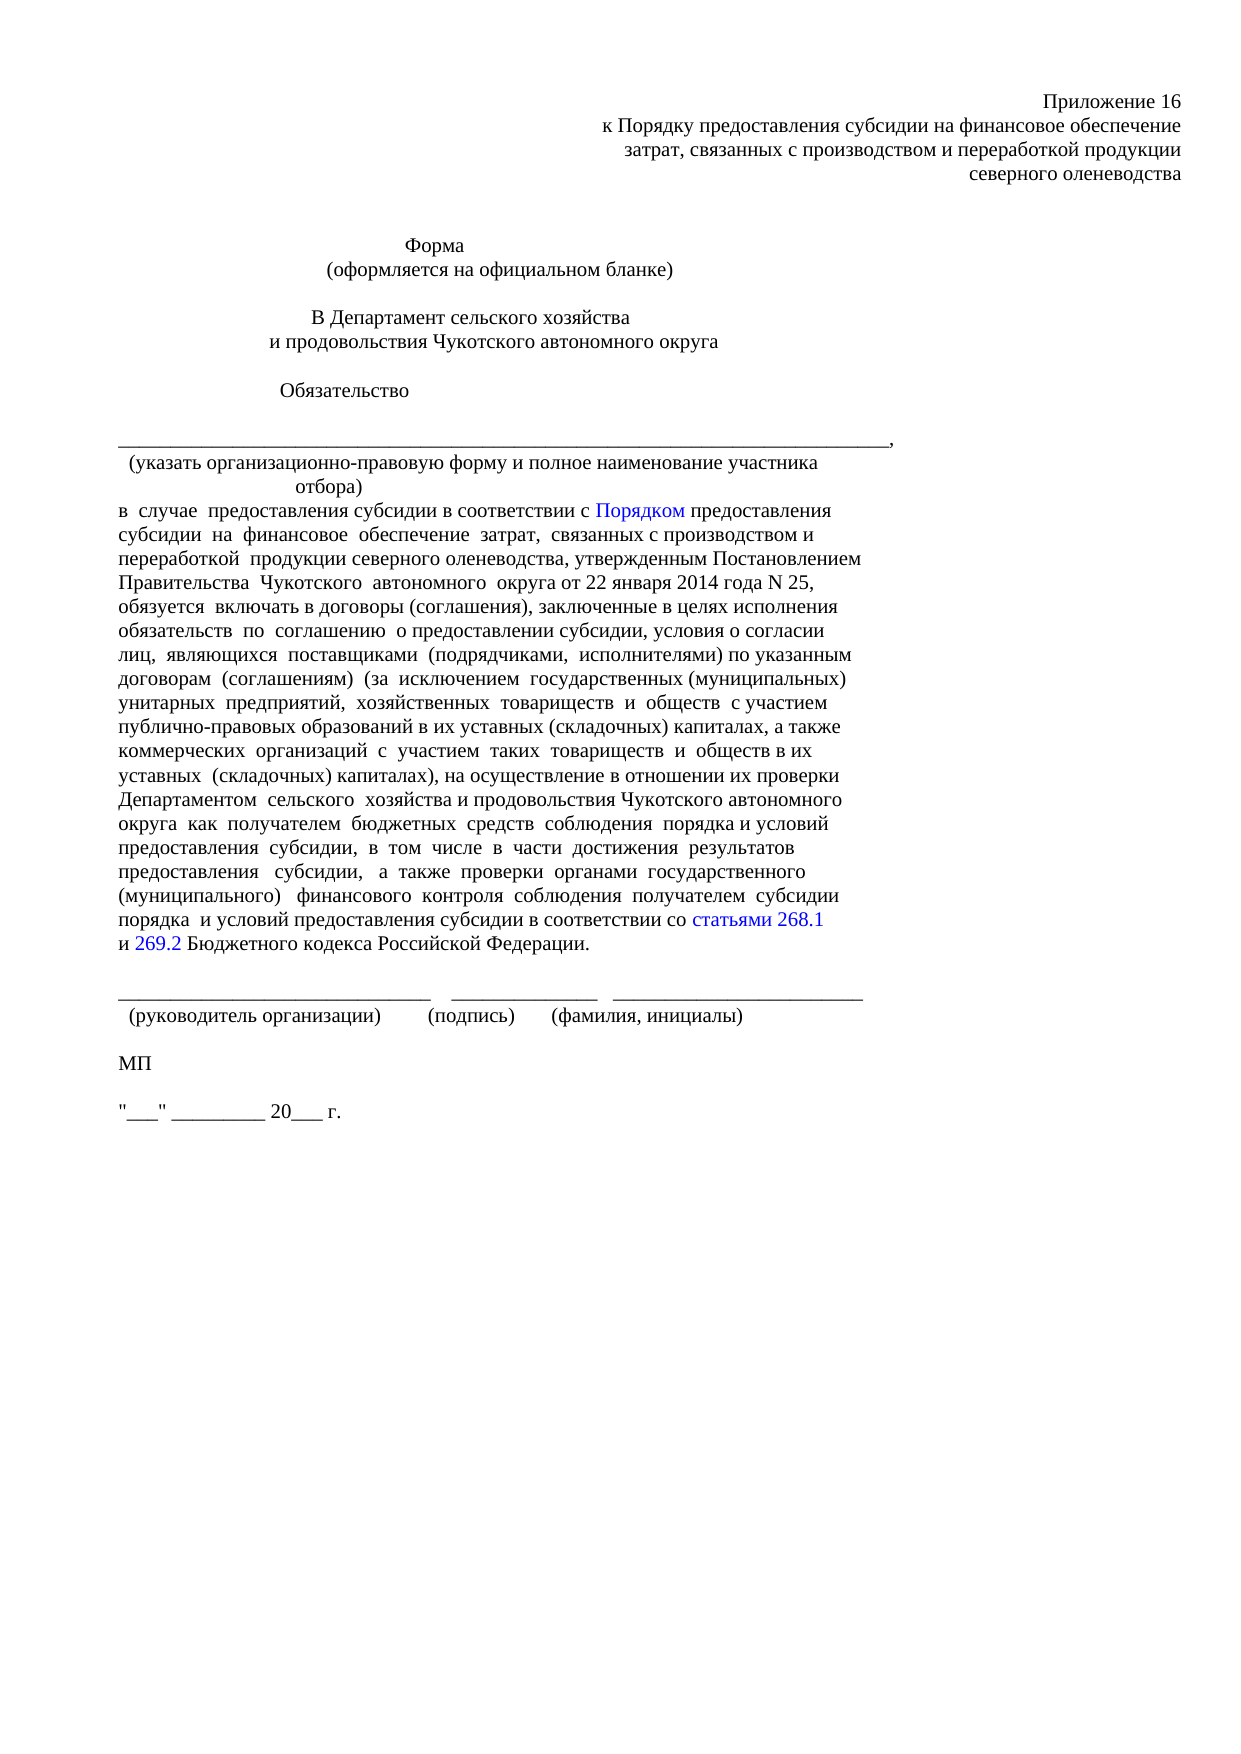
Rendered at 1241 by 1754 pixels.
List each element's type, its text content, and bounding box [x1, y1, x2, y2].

text (оформляется на официальном бланке) [118, 257, 1181, 281]
text предоставления субсидии, в том числе в части достижения результатов [118, 835, 1181, 859]
text В Департамент сельского хозяйства [118, 305, 1181, 329]
text в случае предоставления субсидии в соответствии с Порядком предоставления [118, 498, 1181, 522]
text МП [118, 1051, 1181, 1075]
text (муниципального) финансового контроля соблюдения получателем субсидии [118, 883, 1181, 907]
text "___" _________ 20___ г. [118, 1099, 1181, 1123]
text __________________________________________________________________________, [118, 426, 1181, 450]
text Форма [118, 233, 1181, 257]
text порядка и условий предоставления субсидии в соответствии со статьями 268.1 [118, 907, 1181, 931]
text округа как получателем бюджетных средств соблюдения порядка и условий [118, 811, 1181, 835]
text (руководитель организации) (подпись) (фамилия, инициалы) [118, 1003, 1181, 1027]
text ______________________________ ______________ ________________________ [118, 979, 1181, 1003]
text затрат, связанных с производством и переработкой продукции [118, 137, 1181, 161]
text предоставления субсидии, а также проверки органами государственного [118, 859, 1181, 883]
text лиц, являющихся поставщиками (подрядчиками, исполнителями) по указанным [118, 642, 1181, 666]
text Приложение 16 [118, 89, 1181, 113]
text уставных (складочных) капиталах), на осуществление в отношении их проверки [118, 762, 1181, 787]
text Департаментом сельского хозяйства и продовольствия Чукотского автономного [118, 787, 1181, 811]
text и продовольствия Чукотского автономного округа [118, 329, 1181, 353]
text обязательств по соглашению о предоставлении субсидии, условия о согласии [118, 618, 1181, 642]
text публично-правовых образований в их уставных (складочных) капиталах, а также [118, 714, 1181, 738]
text к Порядку предоставления субсидии на финансовое обеспечение [118, 113, 1181, 137]
text Правительства Чукотского автономного округа от 22 января 2014 года N 25, [118, 570, 1181, 594]
text унитарных предприятий, хозяйственных товариществ и обществ с участием [118, 690, 1181, 714]
text субсидии на финансовое обеспечение затрат, связанных с производством и [118, 522, 1181, 546]
text Обязательство [118, 377, 1181, 402]
text коммерческих организаций с участием таких товариществ и обществ в их [118, 738, 1181, 762]
text отбора) [118, 474, 1181, 498]
text (указать организационно-правовую форму и полное наименование участника [118, 450, 1181, 474]
text и 269.2 Бюджетного кодекса Российской Федерации. [118, 931, 1181, 955]
text договорам (соглашениям) (за исключением государственных (муниципальных) [118, 666, 1181, 690]
text северного оленеводства [118, 161, 1181, 185]
text обязуется включать в договоры (соглашения), заключенные в целях исполнения [118, 594, 1181, 618]
text переработкой продукции северного оленеводства, утвержденным Постановлением [118, 546, 1181, 570]
